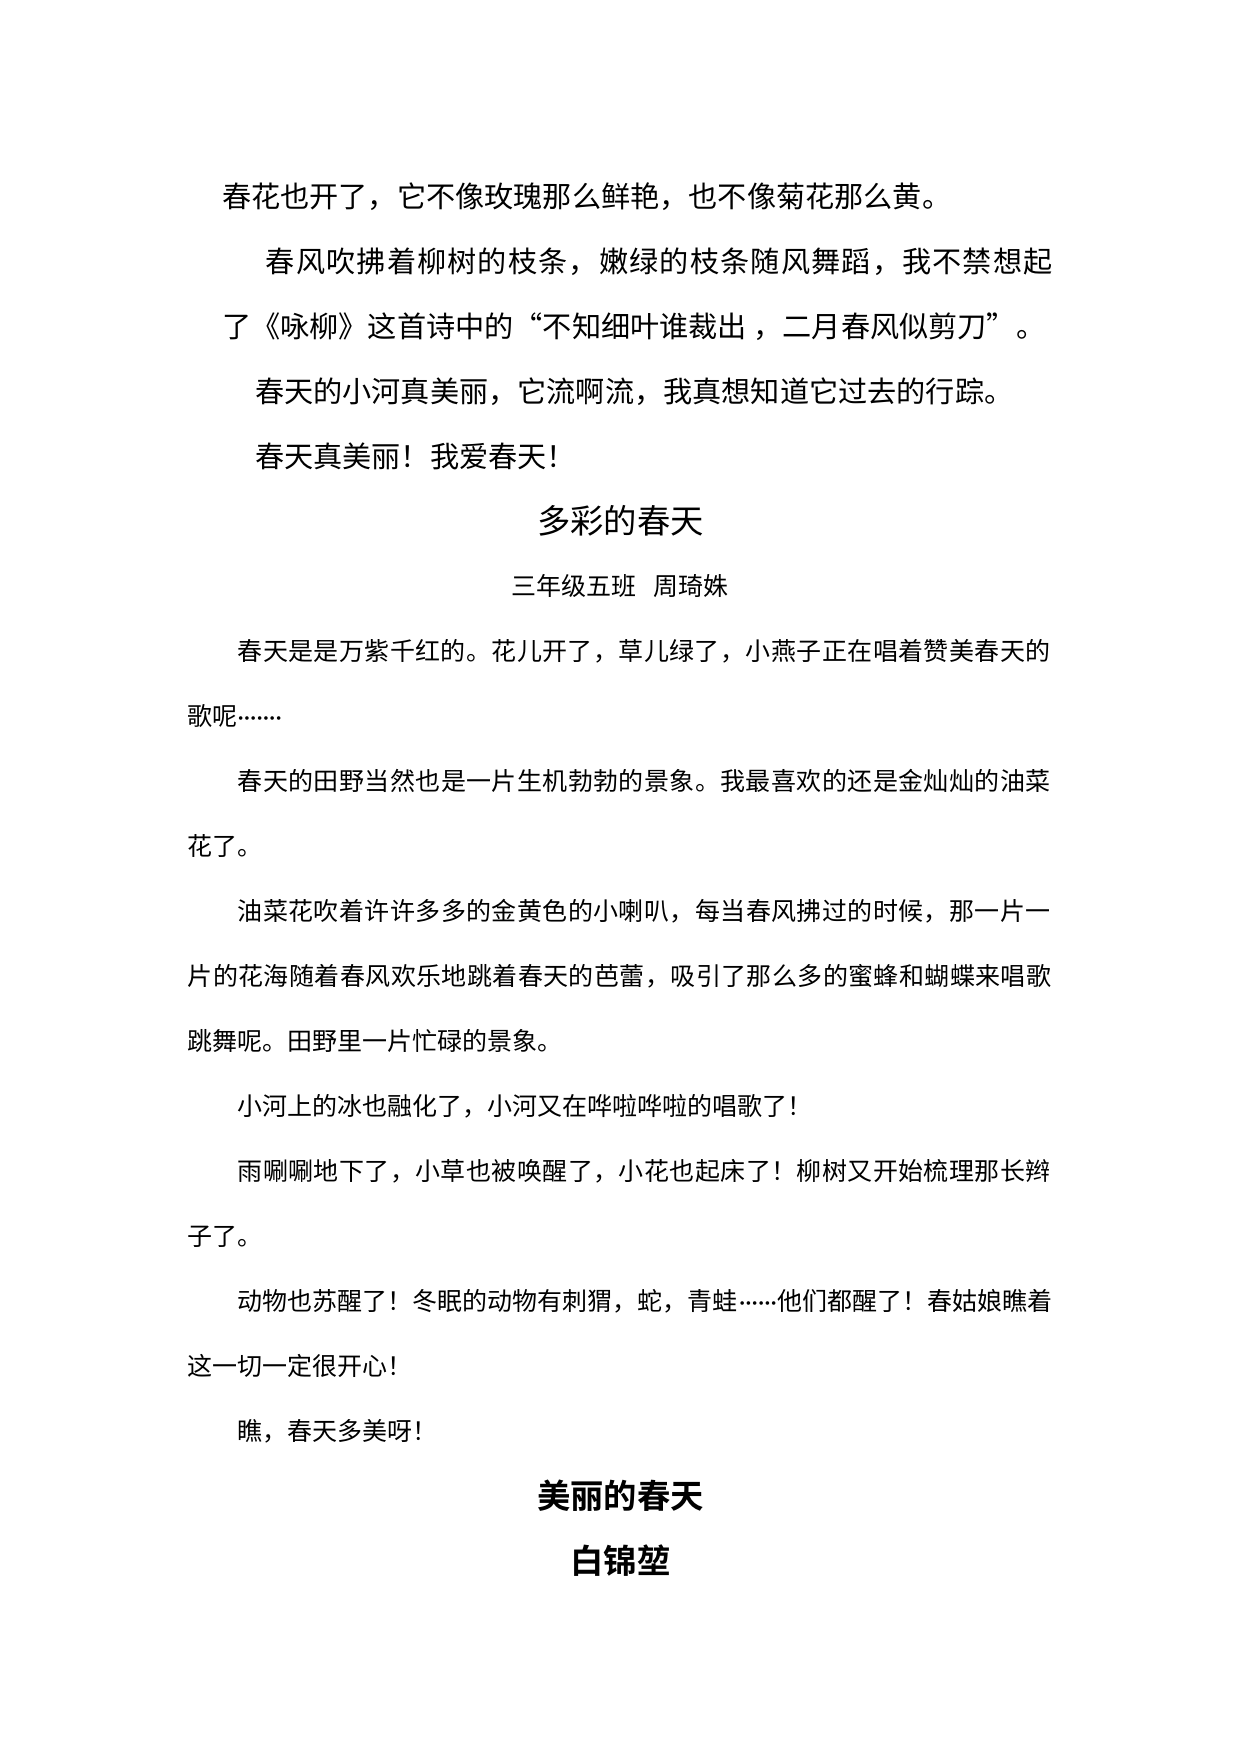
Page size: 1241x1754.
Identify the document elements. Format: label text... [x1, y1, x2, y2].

text 春风吹拂着柳树的枝条，嫩绿的枝条随风舞蹈，我不禁想起了《咏柳》这首诗中的“不知细叶谁裁出 ，二月春风似剪刀”。 [222, 227, 1053, 357]
text 小河上的冰也融化了，小河又在哗啦哗啦的唱歌了！ [187, 1072, 1053, 1137]
text 动物也苏醒了！冬眠的动物有刺猬，蛇，青蛙······他们都醒了！春姑娘瞧着这一切一定很开心！ [187, 1267, 1053, 1397]
text 春天的田野当然也是一片生机勃勃的景象。我最喜欢的还是金灿灿的油菜花了。 [187, 747, 1053, 877]
text 油菜花吹着许许多多的金黄色的小喇叭，每当春风拂过的时候，那一片一片的花海随着春风欢乐地跳着春天的芭蕾，吸引了那么多的蜜蜂和蝴蝶来唱歌跳舞呢。田野里一片忙碌的景象。 [187, 877, 1053, 1072]
text 雨唰唰地下了，小草也被唤醒了，小花也起床了！柳树又开始梳理那长辫子了。 [187, 1137, 1053, 1267]
text 美丽的春天 [187, 1462, 1053, 1527]
text 春天是是万紫千红的。花儿开了，草儿绿了，小燕子正在唱着赞美春天的歌呢······· [187, 617, 1053, 747]
text 白锦堃 [187, 1527, 1053, 1592]
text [222, 162, 1053, 227]
text 多彩的春天 [187, 487, 1053, 552]
text 三年级五班 周琦姝 [187, 552, 1053, 617]
text 春天的小河真美丽，它流啊流，我真想知道它过去的行踪。 春天真美丽！我爱春天！ [255, 357, 1053, 487]
text 瞧，春天多美呀！ [187, 1397, 1053, 1462]
